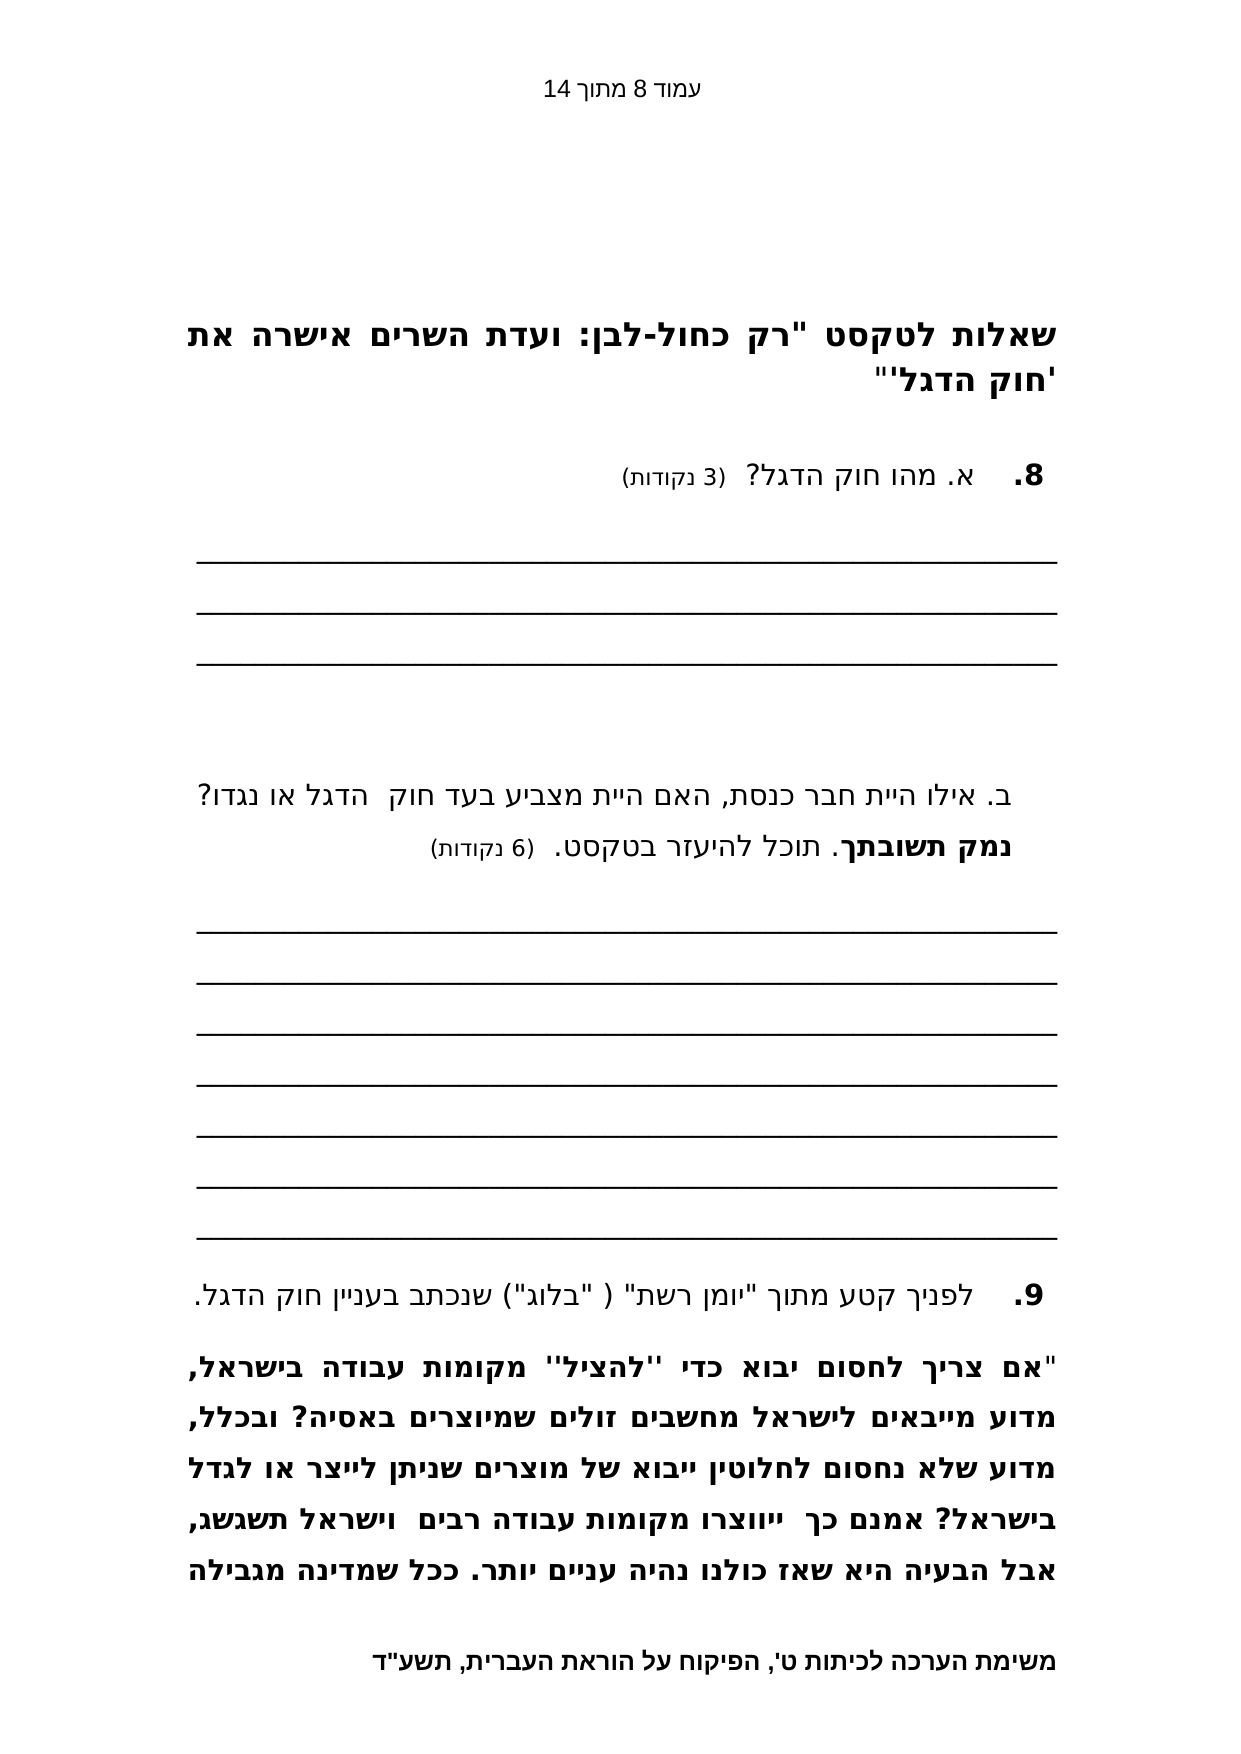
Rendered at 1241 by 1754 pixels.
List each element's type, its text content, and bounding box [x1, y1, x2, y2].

text _____________________________________________________________________________________________________________________________________________________________________________________________________________________________________________________________________________________________________________________________________________________________________________________________________________________________ [187, 901, 1057, 1240]
text ב. אילו היית חבר כנסת, האם היית מצביע בעד חוק הדגל או נגדו? נמק תשובתך. תוכל להיעזר בטקסט. (6 נקודות) [187, 778, 1013, 863]
list א. מהו חוק הדגל? (3 נקודות) [187, 458, 1013, 492]
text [187, 1350, 1057, 1588]
text _________________________________________________________________________________________________________________________________________________________________________________ [187, 530, 1057, 666]
list לפניך קטע מתוך "יומן רשת" ( "בלוג") שנכתב בעניין חוק הדגל. [187, 1278, 1013, 1312]
text שאלות לטקסט "רק כחול-לבן: ועדת השרים אישרה את 'חוק הדגל'" [187, 316, 1057, 399]
